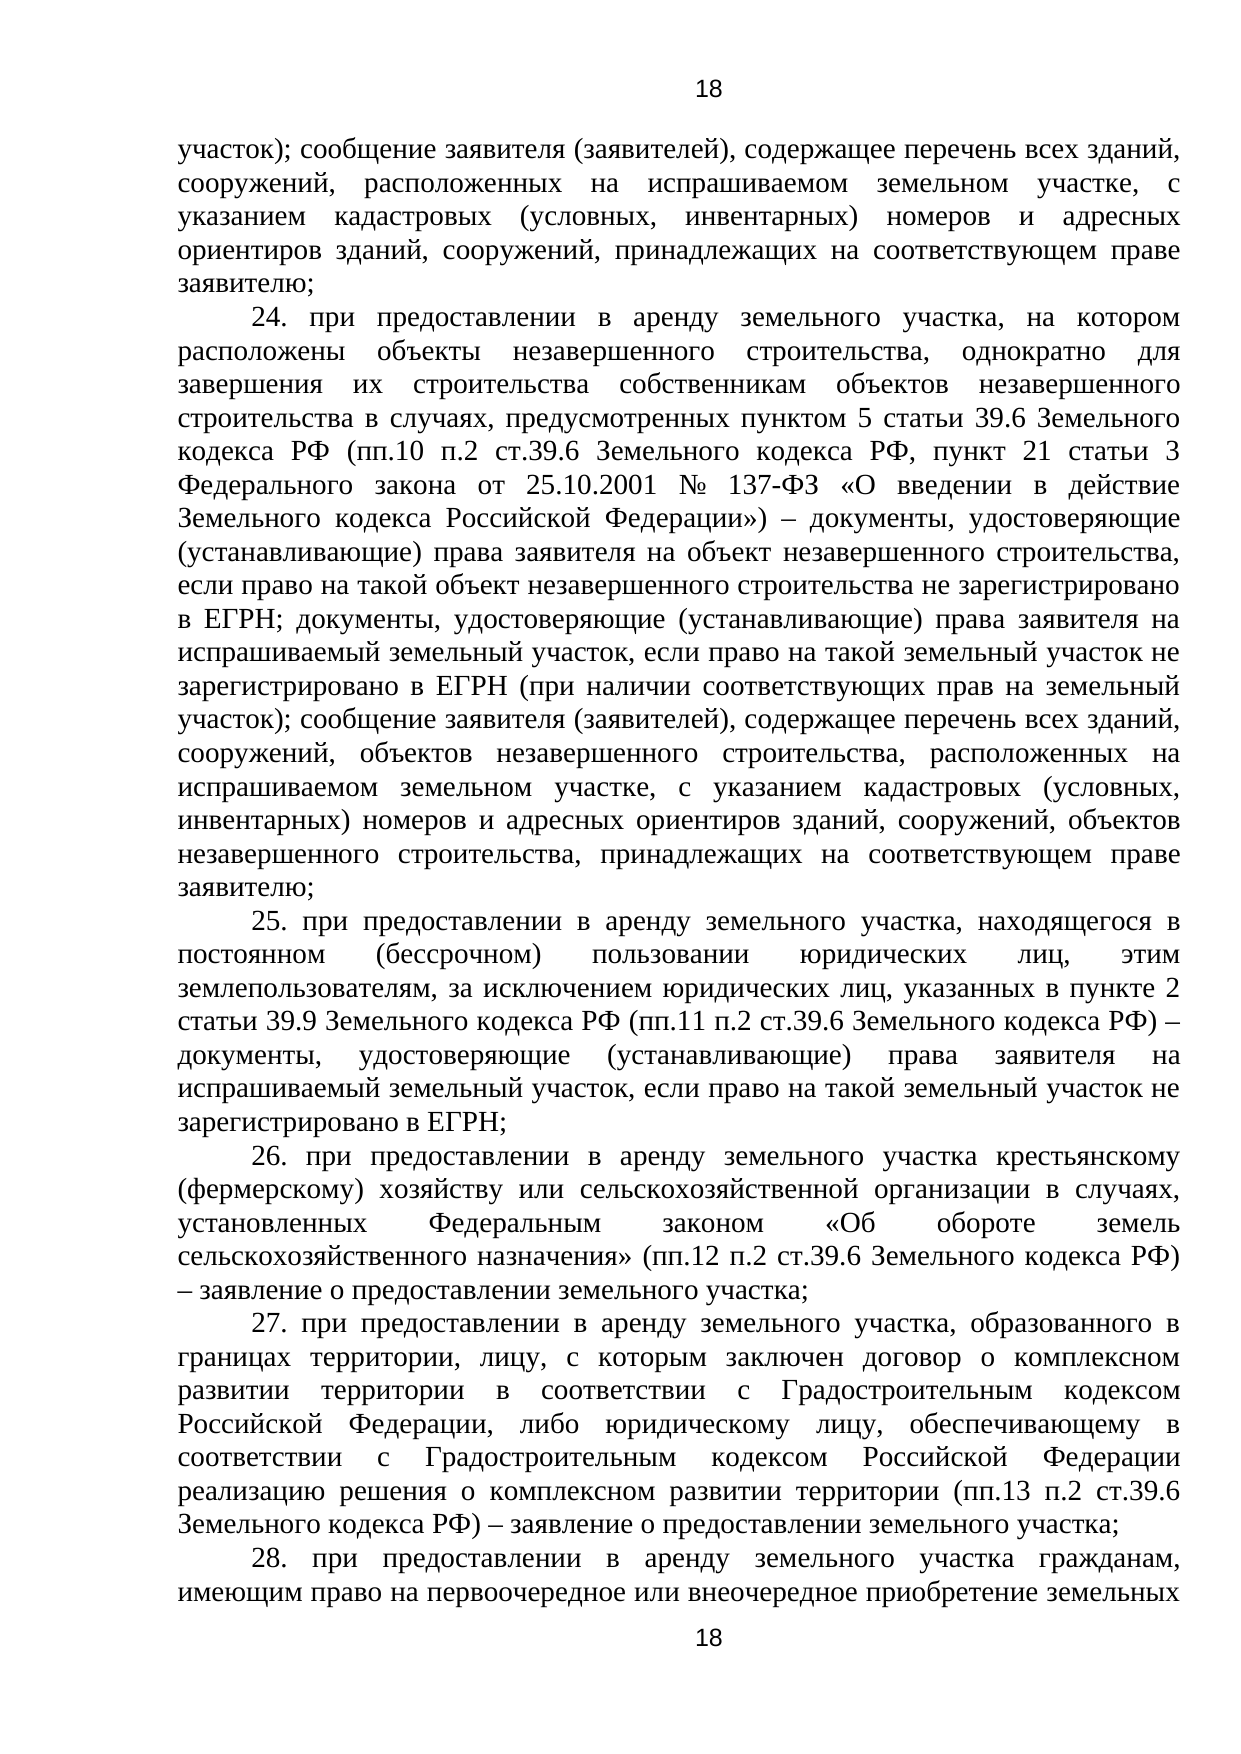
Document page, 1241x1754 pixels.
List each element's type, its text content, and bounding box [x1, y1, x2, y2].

text 26. при предоставлении в аренду земельного участка крестьянскому (фермерскому) хозяйству или сельскохозяйственной организации в случаях, установленных Федеральным законом «Об обороте земель сельскохозяйственного назначения» (пп.12 п.2 ст.39.6 Земельного кодекса РФ) – заявление о предоставлении земельного участка; [177, 1138, 1181, 1305]
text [177, 1540, 1181, 1607]
text 25. при предоставлении в аренду земельного участка, находящегося в постоянном (бессрочном) пользовании юридических лиц, этим землепользователям, за исключением юридических лиц, указанных в пункте 2 статьи 39.9 Земельного кодекса РФ (пп.11 п.2 ст.39.6 Земельного кодекса РФ) – документы, удостоверяющие (устанавливающие) права заявителя на испрашиваемый земельный участок, если право на такой земельный участок не зарегистрировано в ЕГРН; [177, 903, 1181, 1138]
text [177, 131, 1181, 299]
text 24. при предоставлении в аренду земельного участка, на котором расположены объекты незавершенного строительства, однократно для завершения их строительства собственникам объектов незавершенного строительства в случаях, предусмотренных пунктом 5 статьи 39.6 Земельного кодекса РФ (пп.10 п.2 ст.39.6 Земельного кодекса РФ, пункт 21 статьи 3 Федерального закона от 25.10.2001 № 137-ФЗ «О введении в действие Земельного кодекса Российской Федерации») – документы, удостоверяющие (устанавливающие) права заявителя на объект незавершенного строительства, если право на такой объект незавершенного строительства не зарегистрировано в ЕГРН; документы, удостоверяющие (устанавливающие) права заявителя на испрашиваемый земельный участок, если право на такой земельный участок не зарегистрировано в ЕГРН (при наличии соответствующих прав на земельный участок); сообщение заявителя (заявителей), содержащее перечень всех зданий, сооружений, объектов незавершенного строительства, расположенных на испрашиваемом земельном участке, с указанием кадастровых (условных, инвентарных) номеров и адресных ориентиров зданий, сооружений, объектов незавершенного строительства, принадлежащих на соответствующем праве заявителю; [177, 299, 1181, 903]
text 27. при предоставлении в аренду земельного участка, образованного в границах территории, лицу, с которым заключен договор о комплексном развитии территории в соответствии с Градостроительным кодексом Российской Федерации, либо юридическому лицу, обеспечивающему в соответствии с Градостроительным кодексом Российской Федерации реализацию решения о комплексном развитии территории (пп.13 п.2 ст.39.6 Земельного кодекса РФ) – заявление о предоставлении земельного участка; [177, 1305, 1181, 1540]
